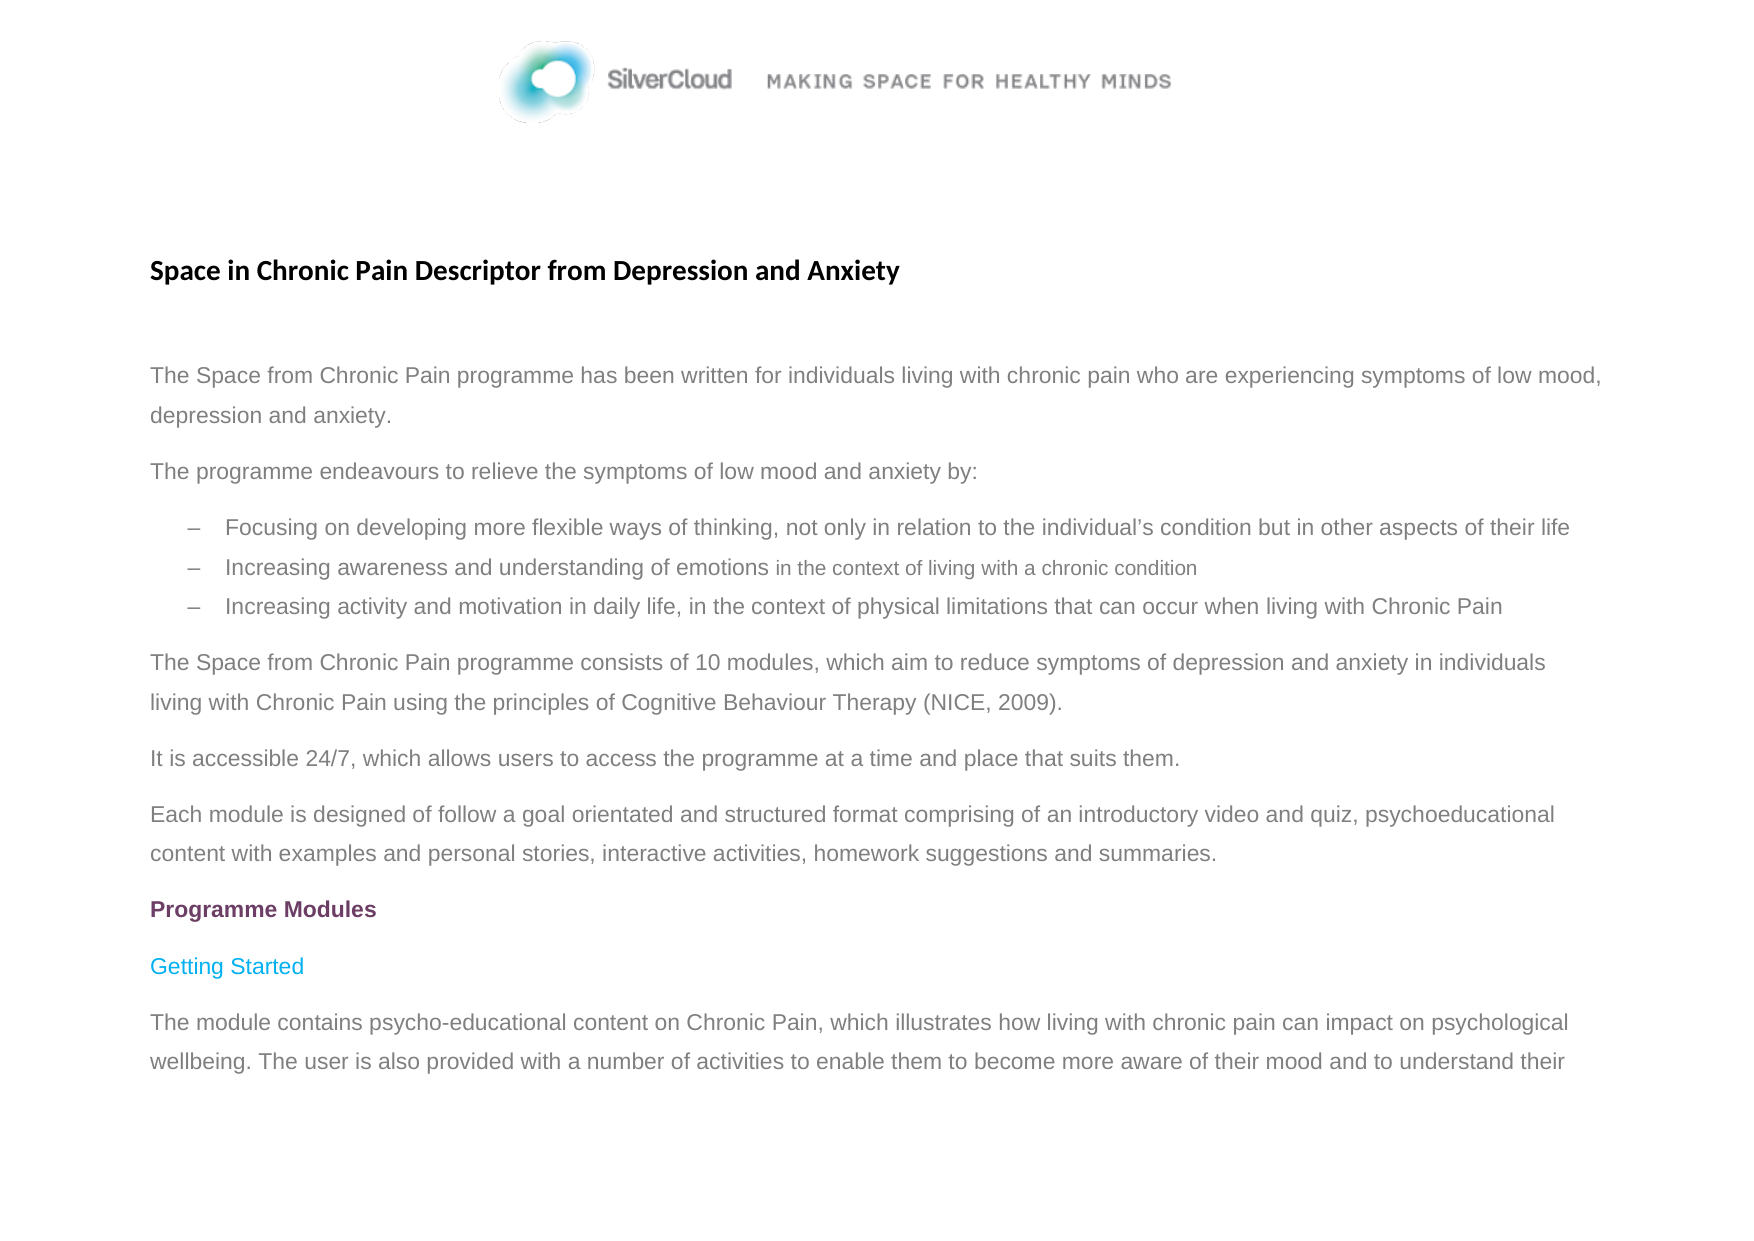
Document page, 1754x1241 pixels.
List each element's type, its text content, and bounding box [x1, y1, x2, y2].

picture [498, 40, 1173, 124]
text Programme Modules [150, 896, 1604, 923]
text Each module is designed of follow a goal orientated and structured format comprising of an introductory video and quiz, psychoeducational content with examples and personal stories, interactive activities, homework suggestions and summaries. [150, 801, 1604, 867]
list Increasing activity and motivation in daily life, in the context of physical limitations that can occur when living with Chronic Pain [187, 593, 1604, 619]
text The Space from Chronic Pain programme consists of 10 modules, which aim to reduce symptoms of depression and anxiety in individuals living with Chronic Pain using the principles of Cognitive Behaviour Therapy (NICE, 2009). [150, 649, 1604, 715]
list Focusing on developing more flexible ways of thinking, not only in relation to the individual’s condition but in other aspects of their life [187, 514, 1604, 540]
text The Space from Chronic Pain programme has been written for individuals living with chronic pain who are experiencing symptoms of low mood, depression and anxiety. [150, 362, 1604, 428]
text The programme endeavours to relieve the symptoms of low mood and anxiety by: [150, 458, 1604, 484]
list Increasing awareness and understanding of emotions in the context of living with a chronic condition [187, 553, 1604, 580]
text It is accessible 24/7, which allows users to access the programme at a time and place that suits them. [150, 745, 1604, 771]
text Getting Started [150, 953, 1604, 979]
text Space in Chronic Pain Descriptor from Depression and Anxiety [150, 252, 1604, 288]
